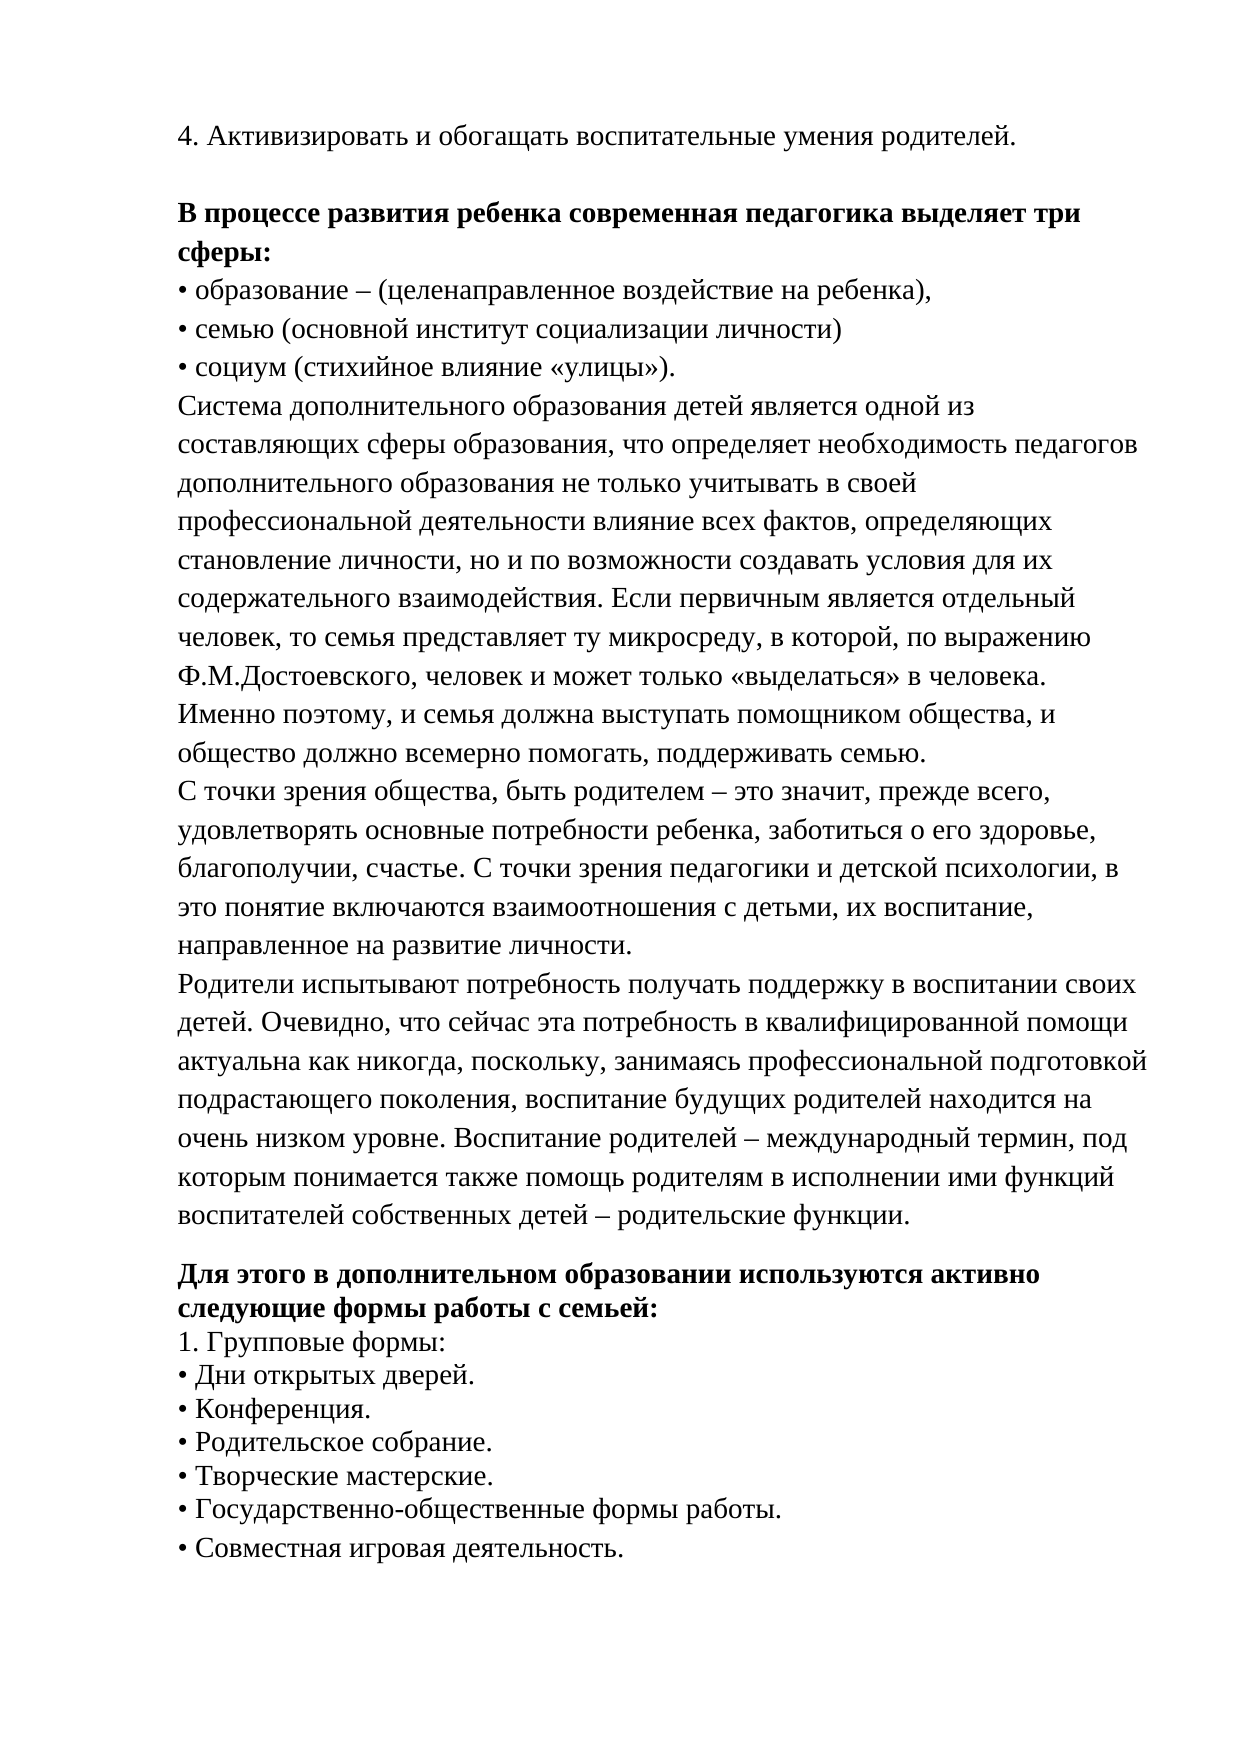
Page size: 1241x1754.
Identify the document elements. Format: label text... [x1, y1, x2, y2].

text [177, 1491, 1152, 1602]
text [177, 118, 1152, 1231]
text Для этого в дополнительном образовании используются активно следующие формы работы с семьей: 1. Групповые формы: • Дни открытых дверей. • Конференция. • Родительское собрание. • Творческие мастерские. [177, 1257, 1152, 1491]
